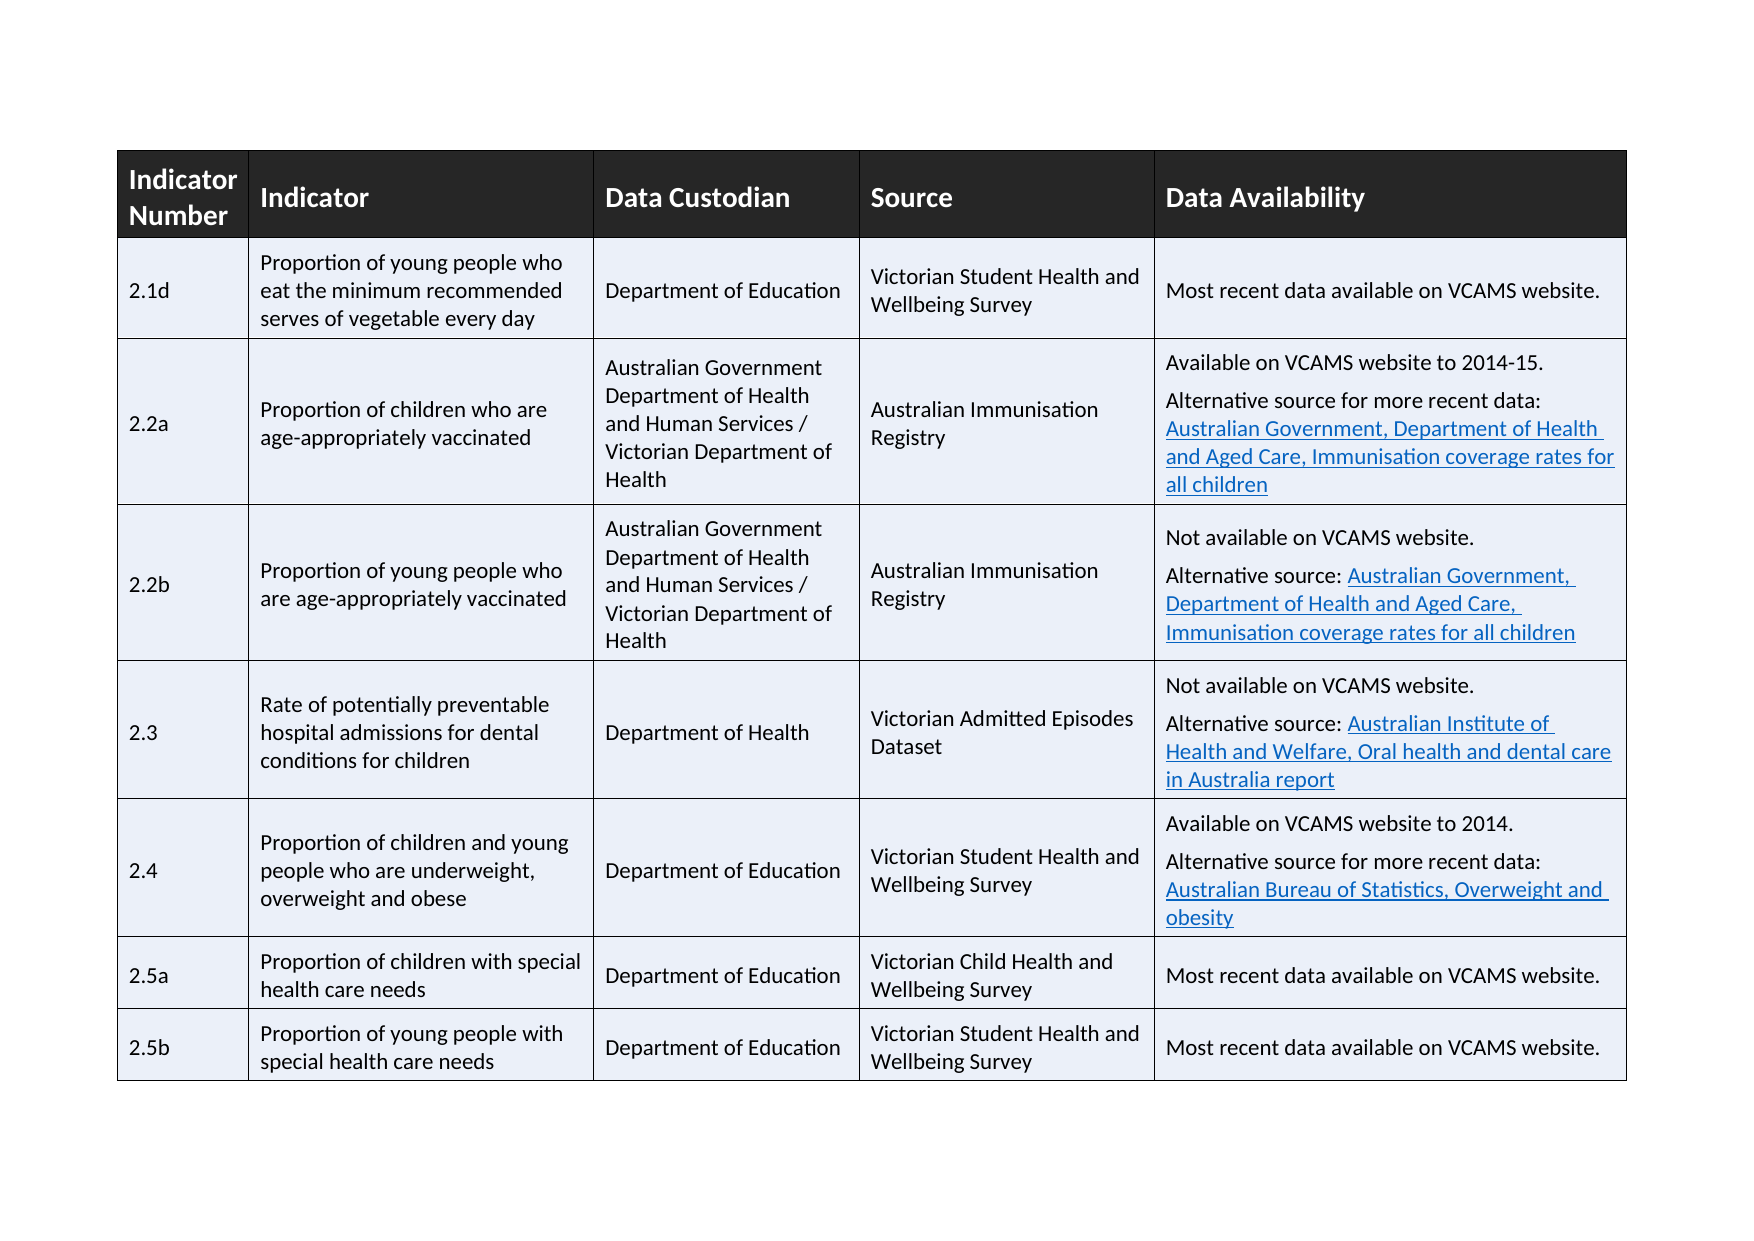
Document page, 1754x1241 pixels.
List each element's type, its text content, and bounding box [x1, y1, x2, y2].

table_cell Not available on VCAMS website. Alternative source: Australian Institute of Health and Welfare, Oral health and dental care in Australia report [1155, 661, 1626, 798]
table_cell Not available on VCAMS website. Alternative source: Australian Government, Department of Health and Aged Care, Immunisation coverage rates for all children [1155, 505, 1626, 660]
table_cell 2.5b [118, 1009, 248, 1080]
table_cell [860, 238, 1154, 337]
table_cell Department of Education [594, 799, 859, 936]
table_cell Australian Government Department of Health and Human Services / Victorian Department of Health [594, 339, 859, 503]
table_header Data Availability [1155, 151, 1626, 237]
table_cell 2.4 [118, 799, 248, 936]
table_cell 2.2a [118, 339, 248, 503]
table_header Indicator Number [118, 151, 248, 237]
table_header Indicator [249, 151, 593, 237]
table_cell Victorian Student Health and Wellbeing Survey [860, 1009, 1154, 1080]
table_header Data Custodian [594, 151, 859, 237]
table_cell Proportion of children who are age-appropriately vaccinated [249, 339, 593, 503]
table_cell Available on VCAMS website to 2014. Alternative source for more recent data: Australian Bureau of Statistics, Overweight and obesity [1155, 799, 1626, 936]
table_cell Department of Education [594, 937, 859, 1008]
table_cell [1155, 238, 1626, 337]
table_cell Department of Education [594, 238, 859, 337]
table_cell Rate of potentially preventable hospital admissions for dental conditions for children [249, 661, 593, 798]
table_cell Proportion of young people who eat the minimum recommended serves of vegetable every day [249, 238, 593, 337]
table_cell Australian Government Department of Health and Human Services / Victorian Department of Health [594, 505, 859, 660]
table_header Source [860, 151, 1154, 237]
table_cell Proportion of children and young people who are underweight, overweight and obese [249, 799, 593, 936]
table_cell Victorian Child Health and Wellbeing Survey [860, 937, 1154, 1008]
table_cell Department of Health [594, 661, 859, 798]
table_cell Most recent data available on VCAMS website. [1155, 1009, 1626, 1080]
table_cell Victorian Admitted Episodes Dataset [860, 661, 1154, 798]
table_cell 2.5a [118, 937, 248, 1008]
table_cell 2.1d [118, 238, 248, 337]
table_cell 2.2b [118, 505, 248, 660]
table_cell 2.3 [118, 661, 248, 798]
table_cell Victorian Student Health and Wellbeing Survey [860, 799, 1154, 936]
table_cell Most recent data available on VCAMS website. [1155, 937, 1626, 1008]
table_cell Australian Immunisation Registry [860, 339, 1154, 503]
table_cell Australian Immunisation Registry [860, 505, 1154, 660]
table_cell Proportion of young people with special health care needs [249, 1009, 593, 1080]
table_cell Proportion of children with special health care needs [249, 937, 593, 1008]
table_cell Proportion of young people who are age-appropriately vaccinated [249, 505, 593, 660]
table_cell Department of Education [594, 1009, 859, 1080]
table_cell Available on VCAMS website to 2014-15. Alternative source for more recent data: Australian Government, Department of Health and Aged Care, Immunisation coverage rates for all children [1155, 339, 1626, 503]
